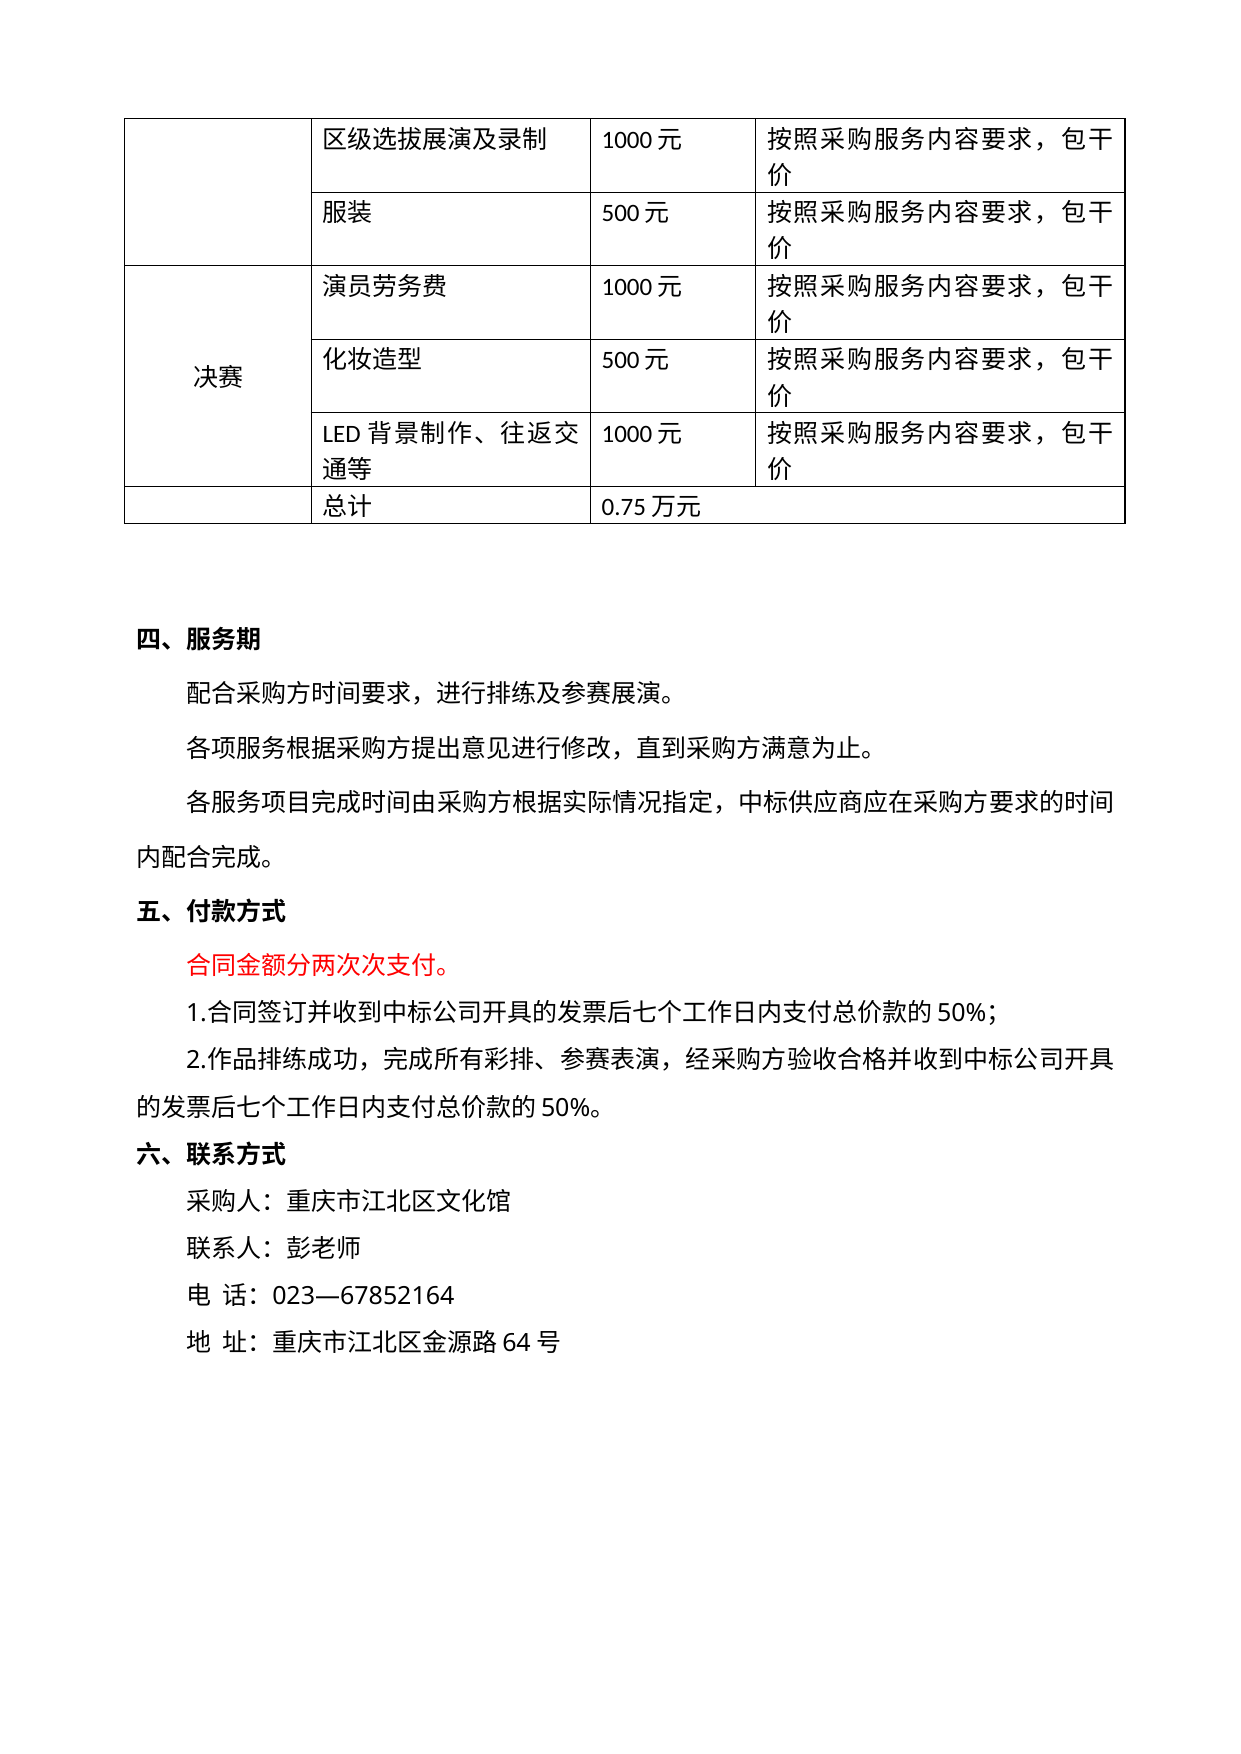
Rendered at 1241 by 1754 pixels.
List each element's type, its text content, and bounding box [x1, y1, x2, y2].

table_cell 按照采购服务内容要求，包干价 [756, 266, 1124, 339]
table_cell 500元 [591, 340, 755, 412]
table_cell 1000元 [591, 413, 755, 486]
text 各项服务根据采购方提出意见进行修改，直到采购方满意为止。 [136, 728, 1116, 764]
text 配合采购方时间要求，进行排练及参赛展演。 [136, 674, 1116, 710]
text 1.合同签订并收到中标公司开具的发票后七个工作日内支付总价款的50%； [136, 993, 1116, 1029]
table_cell 总计 [312, 487, 590, 523]
text 五、付款方式 [136, 891, 1116, 928]
table_cell 按照采购服务内容要求，包干价 [756, 340, 1124, 412]
text 四、服务期 [136, 619, 1116, 656]
text 地 址：重庆市江北区金源路64号 [136, 1322, 1116, 1359]
table_cell 化妆造型 [312, 340, 590, 412]
text 采购人：重庆市江北区文化馆 [136, 1181, 1116, 1217]
table_cell 按照采购服务内容要求，包干价 [756, 119, 1124, 192]
text 合同金额分两次次支付。 [136, 946, 1116, 982]
table_cell 0.75万元 [591, 487, 1124, 523]
table_cell 决赛 [125, 266, 311, 486]
table_cell LED背景制作、往返交通等 [312, 413, 590, 486]
text 电 话：023—67852164 [136, 1275, 1116, 1312]
table_cell 服装 [312, 193, 590, 265]
text 各服务项目完成时间由采购方根据实际情况指定，中标供应商应在采购方要求的时间内配合完成。 [136, 783, 1116, 873]
table_cell [125, 487, 311, 523]
table_cell 500元 [591, 193, 755, 265]
table_cell 按照采购服务内容要求，包干价 [756, 413, 1124, 486]
table_cell 1000元 [591, 119, 755, 192]
text 六、联系方式 [136, 1134, 1116, 1170]
table_cell 按照采购服务内容要求，包干价 [756, 193, 1124, 265]
text 2.作品排练成功，完成所有彩排、参赛表演，经采购方验收合格并收到中标公司开具的发票后七个工作日内支付总价款的50%。 [136, 1040, 1116, 1123]
table_cell 演员劳务费 [312, 266, 590, 339]
text 联系人：彭老师 [136, 1228, 1116, 1264]
table_cell 区级选拔展演及录制 [312, 119, 590, 192]
table_cell 1000元 [591, 266, 755, 339]
